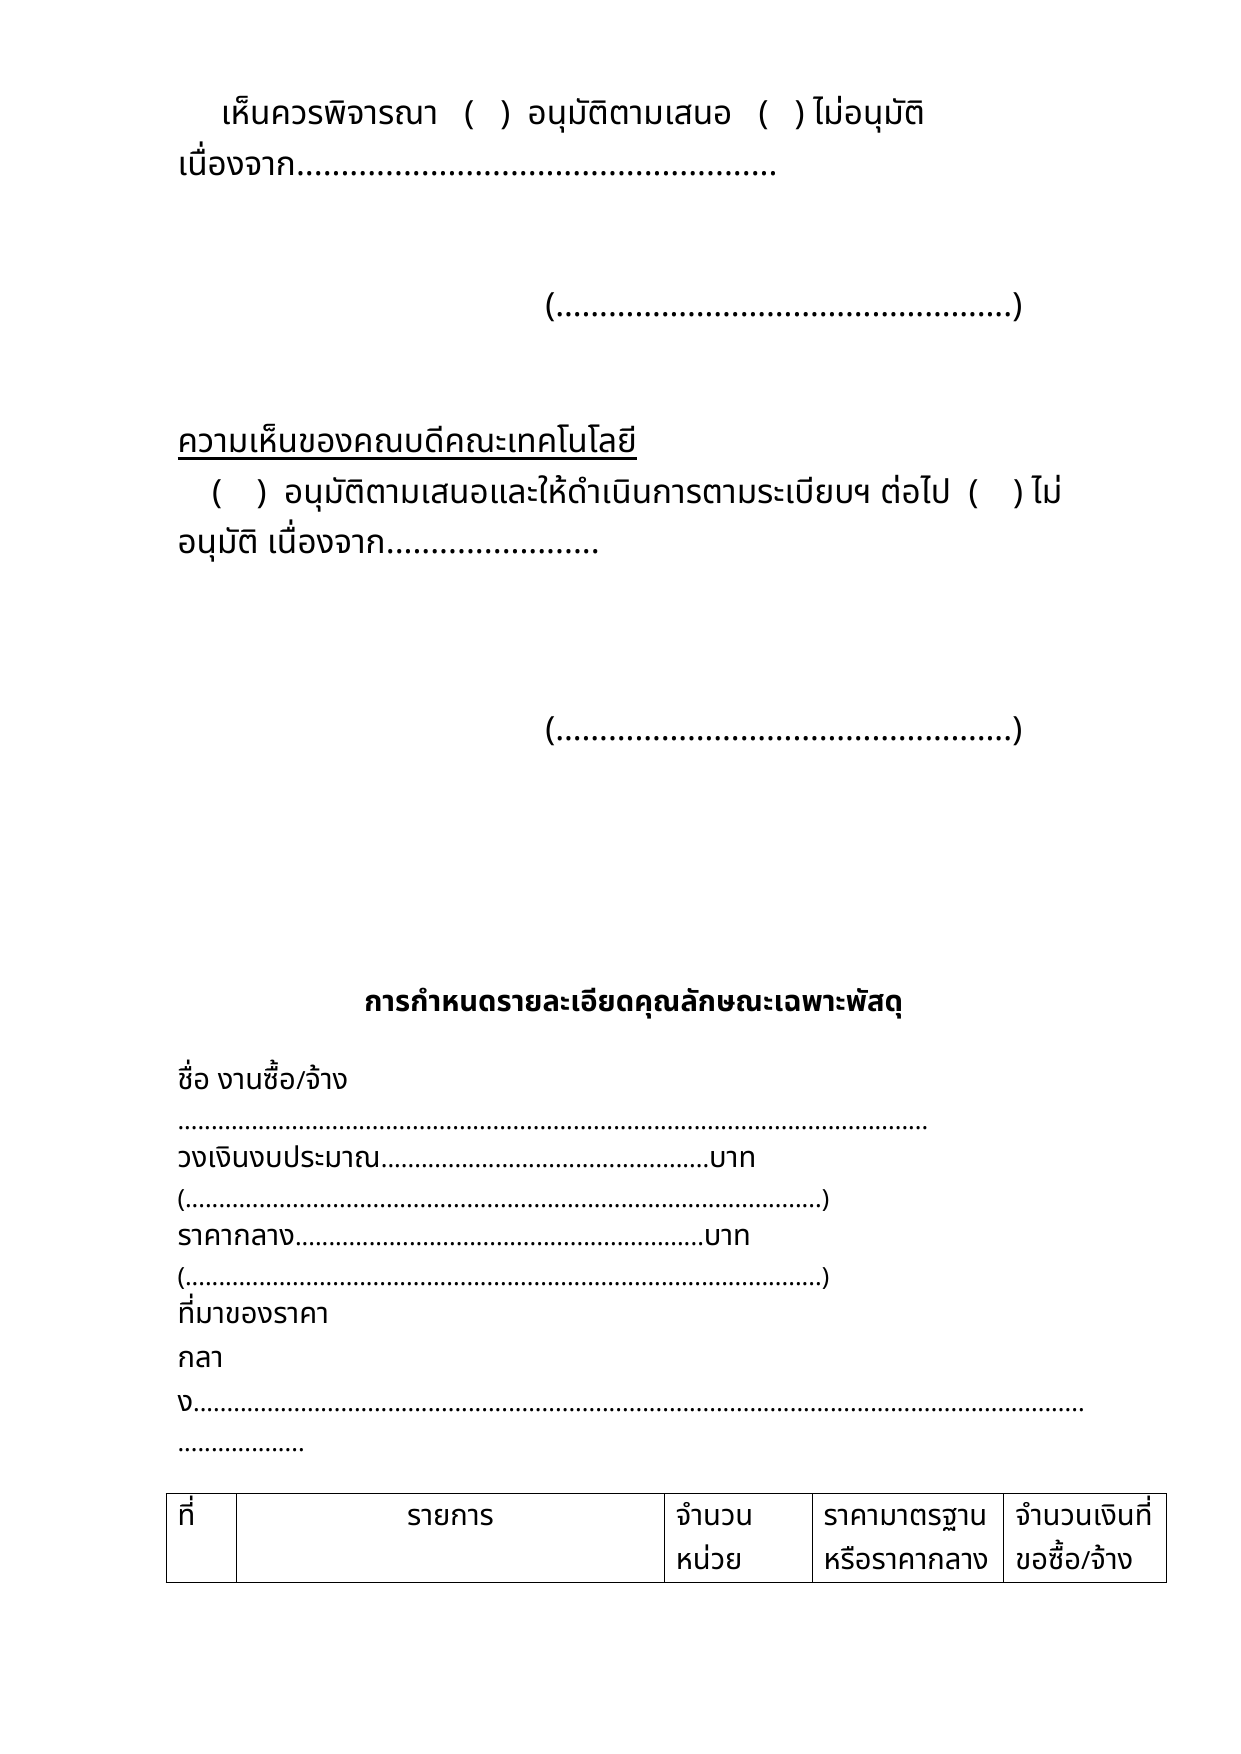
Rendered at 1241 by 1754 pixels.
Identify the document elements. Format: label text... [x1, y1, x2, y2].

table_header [1004, 1494, 1166, 1582]
table_header รายการ [237, 1494, 664, 1582]
text ชื่อ งานซื้อ/จ้าง ................................................................................................................ [177, 1058, 1090, 1137]
text การกำหนดรายละเอียดคุณลักษณะเฉพาะพัสดุ [177, 980, 1090, 1024]
text ( ) อนุมัติตามเสนอและให้ดำเนินการตามระเบียบฯ ต่อไป ( ) ไม่อนุมัติ เนื่องจาก........................ [177, 467, 1090, 569]
text เห็นควรพิจารณา ( ) อนุมัติตามเสนอ ( ) ไม่อนุมัติ เนื่องจาก...................................................... [177, 89, 1090, 190]
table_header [813, 1494, 1003, 1582]
table_header จำนวนหน่วย [665, 1494, 812, 1582]
table_header ที่ [167, 1494, 236, 1582]
text วงเงินงบประมาณ.................................................บาท (...............................................................................................) [177, 1137, 1090, 1215]
text ที่มาของราคากลาง........................................................................................................................................................ [177, 1293, 1090, 1459]
text (…………………………………………….) [402, 705, 1090, 750]
text ความเห็นของคณบดีคณะเทคโนโลยี [177, 417, 1090, 467]
text ราคากลาง.............................................................บาท (...............................................................................................) [177, 1215, 1090, 1293]
text (…………………………………………….) [402, 281, 1090, 326]
